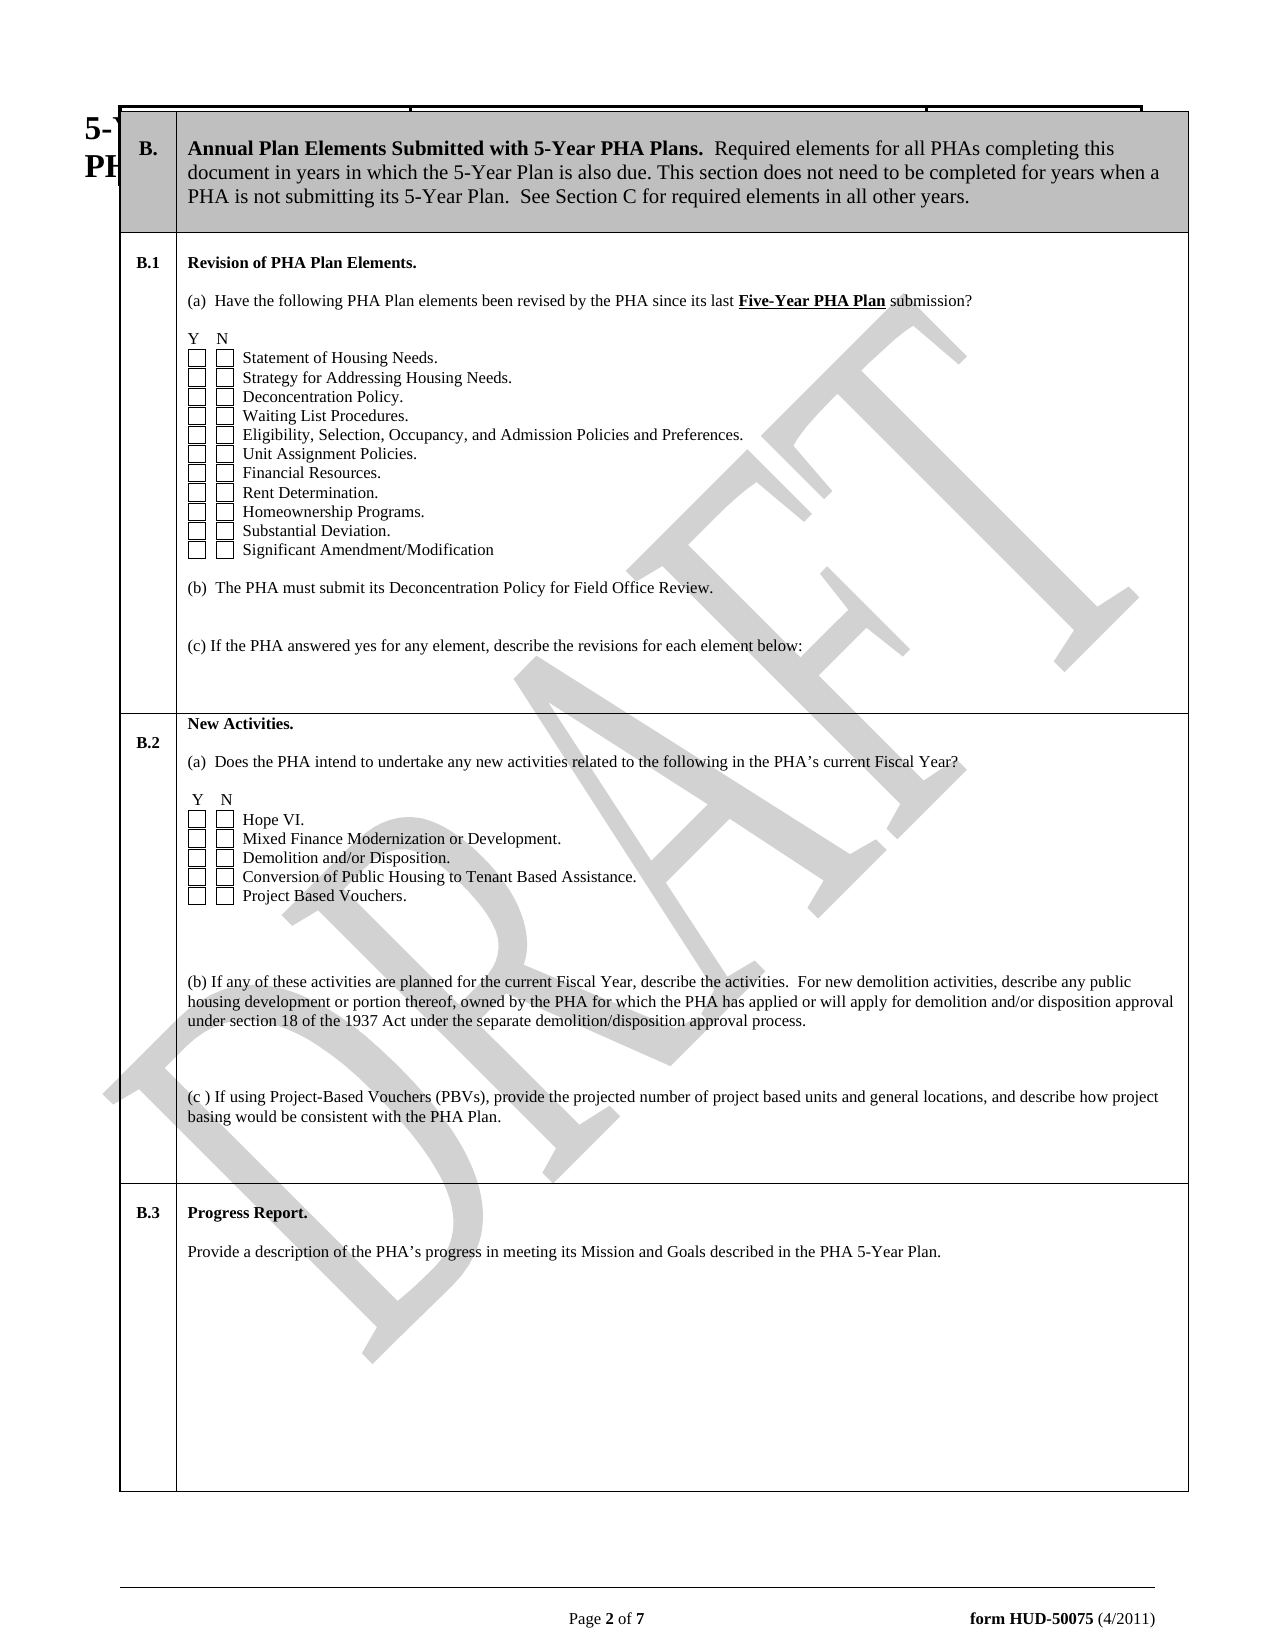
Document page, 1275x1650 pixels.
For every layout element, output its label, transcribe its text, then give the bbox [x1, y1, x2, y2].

table_cell New Activities. (a) Does the PHA intend to undertake any new activities related to the following in the PHA’s current Fiscal Year? Y N Hope VI. Mixed Finance Modernization or Development. Demolition and/or Disposition. Conversion of Public Housing to Tenant Based Assistance. Project Based Vouchers. (b) If any of these activities are planned for the current Fiscal Year, describe the activities. For new demolition activities, describe any public housing development or portion thereof, owned by the PHA for which the PHA has applied or will apply for demolition and/or disposition approval under section 18 of the 1937 Act under the separate demolition/disposition approval process. (c ) If using Project-Based Vouchers (PBVs), provide the projected number of project based units and general locations, and describe how project basing would be consistent with the PHA Plan. [177, 714, 1188, 1183]
table_cell Progress Report. Provide a description of the PHA’s progress in meeting its Mission and Goals described in the PHA 5-Year Plan. [177, 1184, 1188, 1491]
table_cell B.2 [121, 714, 176, 1183]
table_cell Revision of PHA Plan Elements. (a) Have the following PHA Plan elements been revised by the PHA since its last Five-Year PHA Plan submission? Y N Statement of Housing Needs. Strategy for Addressing Housing Needs. Deconcentration Policy. Waiting List Procedures. Eligibility, Selection, Occupancy, and Admission Policies and Preferences. Unit Assignment Policies. Financial Resources. Rent Determination. Homeownership Programs. Substantial Deviation. Significant Amendment/Modification (b) The PHA must submit its Deconcentration Policy for Field Office Review. (c) If the PHA answered yes for any element, describe the revisions for each element below: [177, 233, 1188, 712]
table_cell Annual Plan Elements Submitted with 5-Year PHA Plans. Required elements for all PHAs completing this document in years in which the 5-Year Plan is also due. This section does not need to be completed for years when a PHA is not submitting its 5-Year Plan. See Section C for required elements in all other years. [177, 112, 1188, 232]
table_cell B.1 [121, 233, 176, 712]
table_cell B.3 [121, 1184, 176, 1491]
table_cell B. [121, 112, 176, 232]
